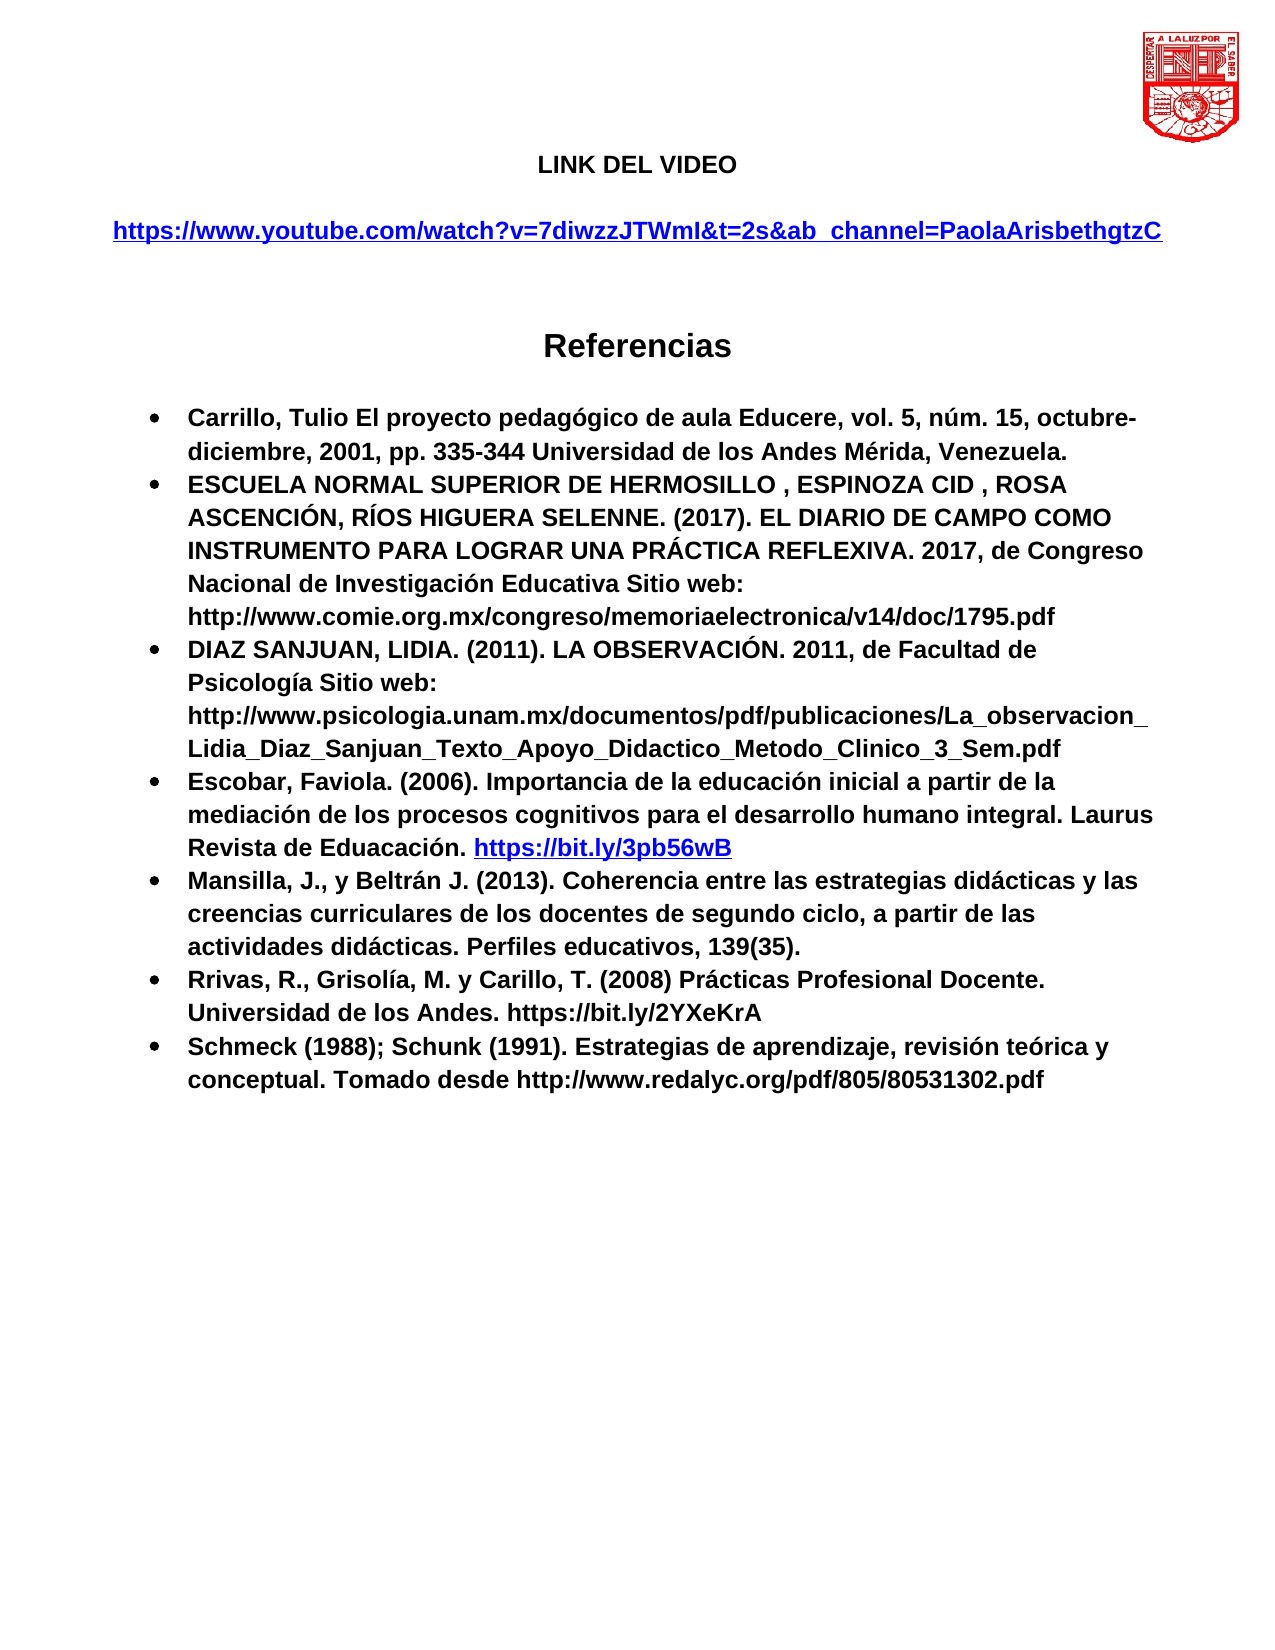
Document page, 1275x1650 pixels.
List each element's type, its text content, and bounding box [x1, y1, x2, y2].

list Carrillo, Tulio El proyecto pedagógico de aula Educere, vol. 5, núm. 15, octubre-diciembre, 2001, pp. 335-344 Universidad de los Andes Mérida, Venezuela. [150, 403, 1162, 465]
list Escobar, Faviola. (2006). Importancia de la educación inicial a partir de la mediación de los procesos cognitivos para el desarrollo humano integral. Laurus Revista de Eduacación. https://bit.ly/3pb56wB [150, 767, 1162, 862]
text LINK DEL VIDEO [112, 150, 1162, 179]
list DIAZ SANJUAN, LIDIA. (2011). LA OBSERVACIÓN. 2011, de Facultad de Psicología Sitio web: http://www.psicologia.unam.mx/documentos/pdf/publicaciones/La_observacion_Lidia_Diaz_Sanjuan_Texto_Apoyo_Didactico_Metodo_Clinico_3_Sem.pdf [150, 635, 1162, 763]
list Mansilla, J., y Beltrán J. (2013). Coherencia entre las estrategias didácticas y las creencias curriculares de los docentes de segundo ciclo, a partir de las actividades didácticas. Perfiles educativos, 139(35). [150, 866, 1162, 961]
text https://www.youtube.com/watch?v=7diwzzJTWmI&t=2s&ab_channel=PaolaArisbethgtzC [112, 216, 1162, 241]
list Schmeck (1988); Schunk (1991). Estrategias de aprendizaje, revisión teórica y conceptual. Tomado desde http://www.redalyc.org/pdf/805/80531302.pdf [150, 1031, 1162, 1093]
list Rrivas, R., Grisolía, M. y Carillo, T. (2008) Prácticas Profesional Docente. Universidad de los Andes. https://bit.ly/2YXeKrA [150, 965, 1162, 1027]
text Referencias [112, 326, 1162, 365]
list ESCUELA NORMAL SUPERIOR DE HERMOSILLO , ESPINOZA CID , ROSA ASCENCIÓN, RÍOS HIGUERA SELENNE. (2017). EL DIARIO DE CAMPO COMO INSTRUMENTO PARA LOGRAR UNA PRÁCTICA REFLEXIVA. 2017, de Congreso Nacional de Investigación Educativa Sitio web: http://www.comie.org.mx/congreso/memoriaelectronica/v14/doc/1795.pdf [150, 469, 1162, 631]
